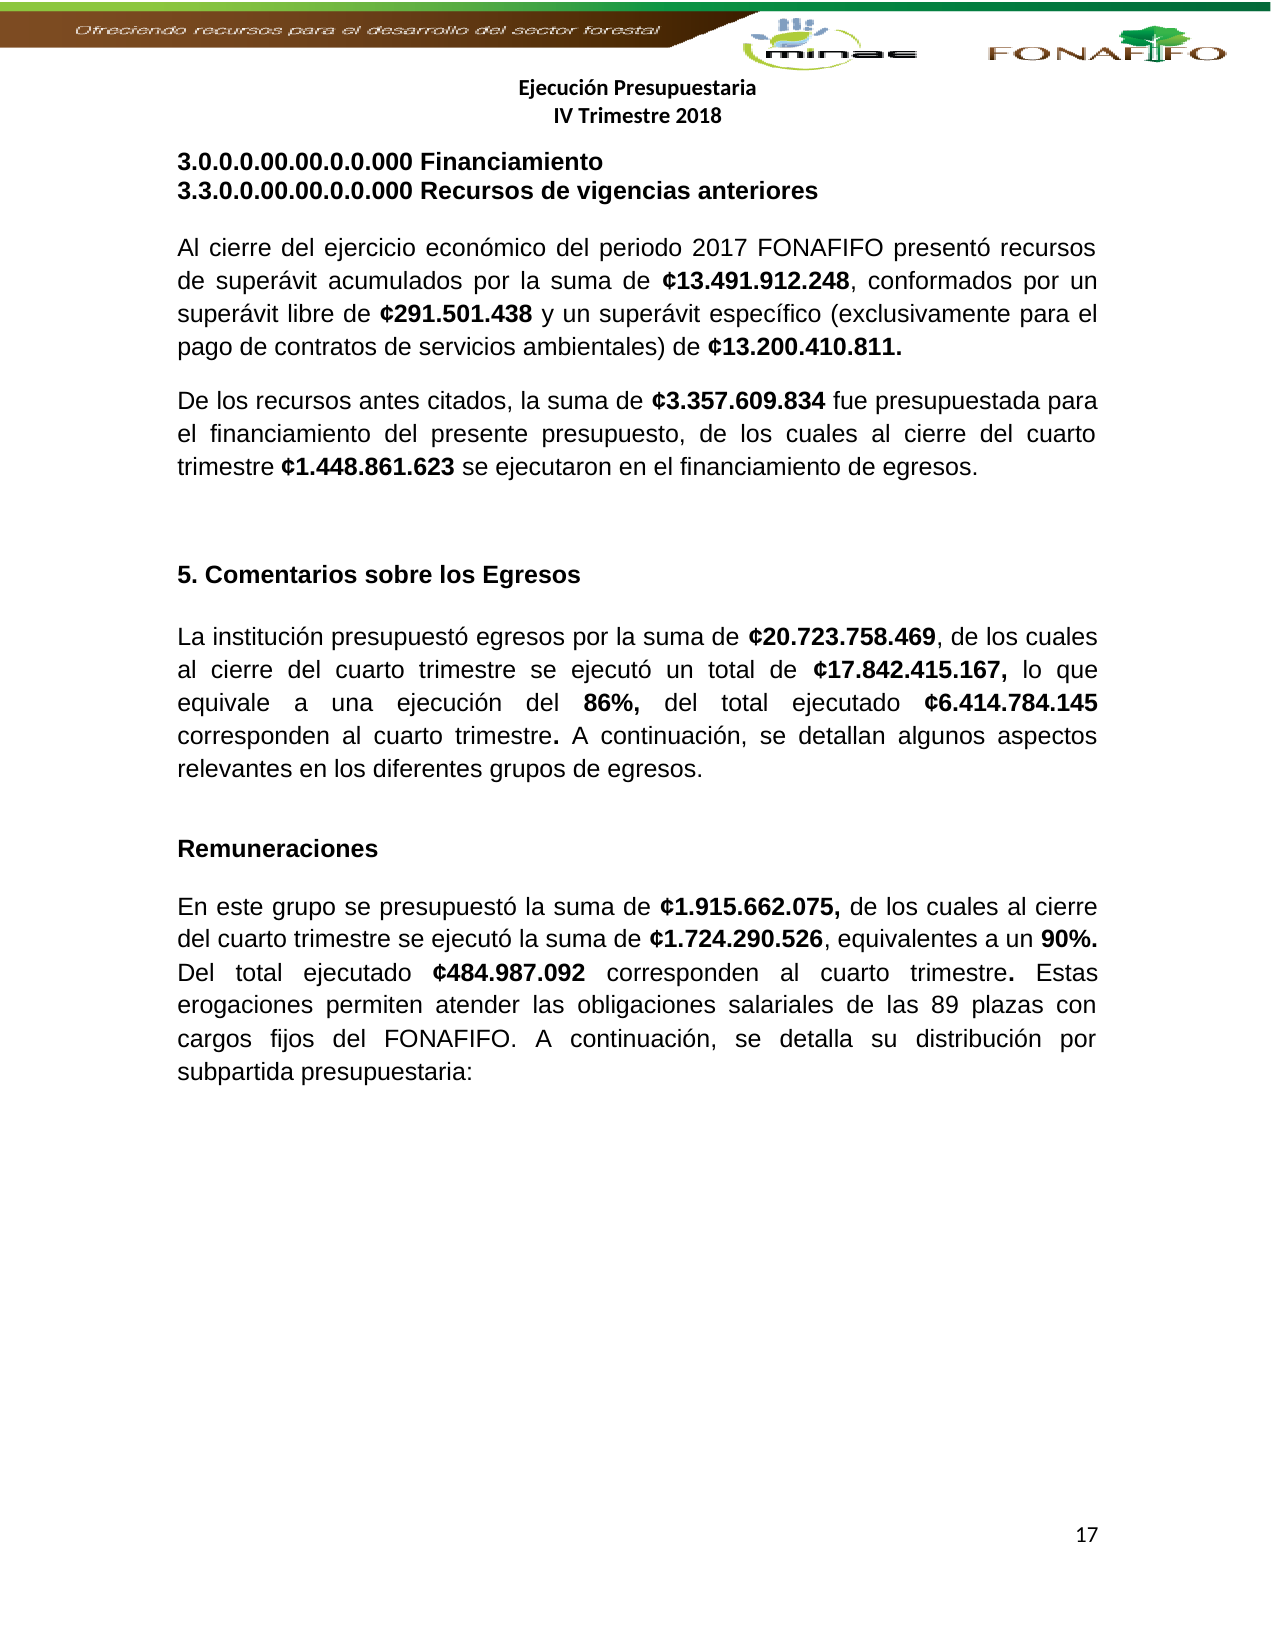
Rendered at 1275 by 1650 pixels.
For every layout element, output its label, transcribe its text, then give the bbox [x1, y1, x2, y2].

picture [0, 2, 1271, 72]
text En este grupo se presupuestó la suma de ¢1.915.662.075, de los cuales al cierre del cuarto trimestre se ejecutó la suma de ¢1.724.290.526, equivalentes a un 90%. Del total ejecutado ¢484.987.092 corresponden al cuarto trimestre. Estas erogaciones permiten atender las obligaciones salariales de las 89 plazas con cargos fijos del FONAFIFO. A continuación, se detalla su distribución por subpartida presupuestaria: [177, 891, 1098, 1085]
text 3.0.0.0.00.00.0.0.000 Financiamiento [177, 147, 1098, 176]
text Al cierre del ejercicio económico del periodo 2017 FONAFIFO presentó recursos de superávit acumulados por la suma de ¢13.491.912.248, conformados por un superávit libre de ¢291.501.438 y un superávit específico (exclusivamente para el pago de contratos de servicios ambientales) de ¢13.200.410.811. [177, 233, 1098, 361]
text La institución presupuestó egresos por la suma de ¢20.723.758.469, de los cuales al cierre del cuarto trimestre se ejecutó un total de ¢17.842.415.167, lo que equivale a una ejecución del 86%, del total ejecutado ¢6.414.784.145 corresponden al cuarto trimestre. A continuación, se detallan algunos aspectos relevantes en los diferentes grupos de egresos. [177, 622, 1098, 782]
subtitle 5. Comentarios sobre los Egresos [177, 560, 1098, 589]
text De los recursos antes citados, la suma de ¢3.357.609.834 fue presupuestada para el financiamiento del presente presupuesto, de los cuales al cierre del cuarto trimestre ¢1.448.861.623 se ejecutaron en el financiamiento de egresos. [177, 386, 1098, 481]
text 3.3.0.0.00.00.0.0.000 Recursos de vigencias anteriores [177, 176, 1098, 204]
text Remuneraciones [177, 834, 1098, 863]
